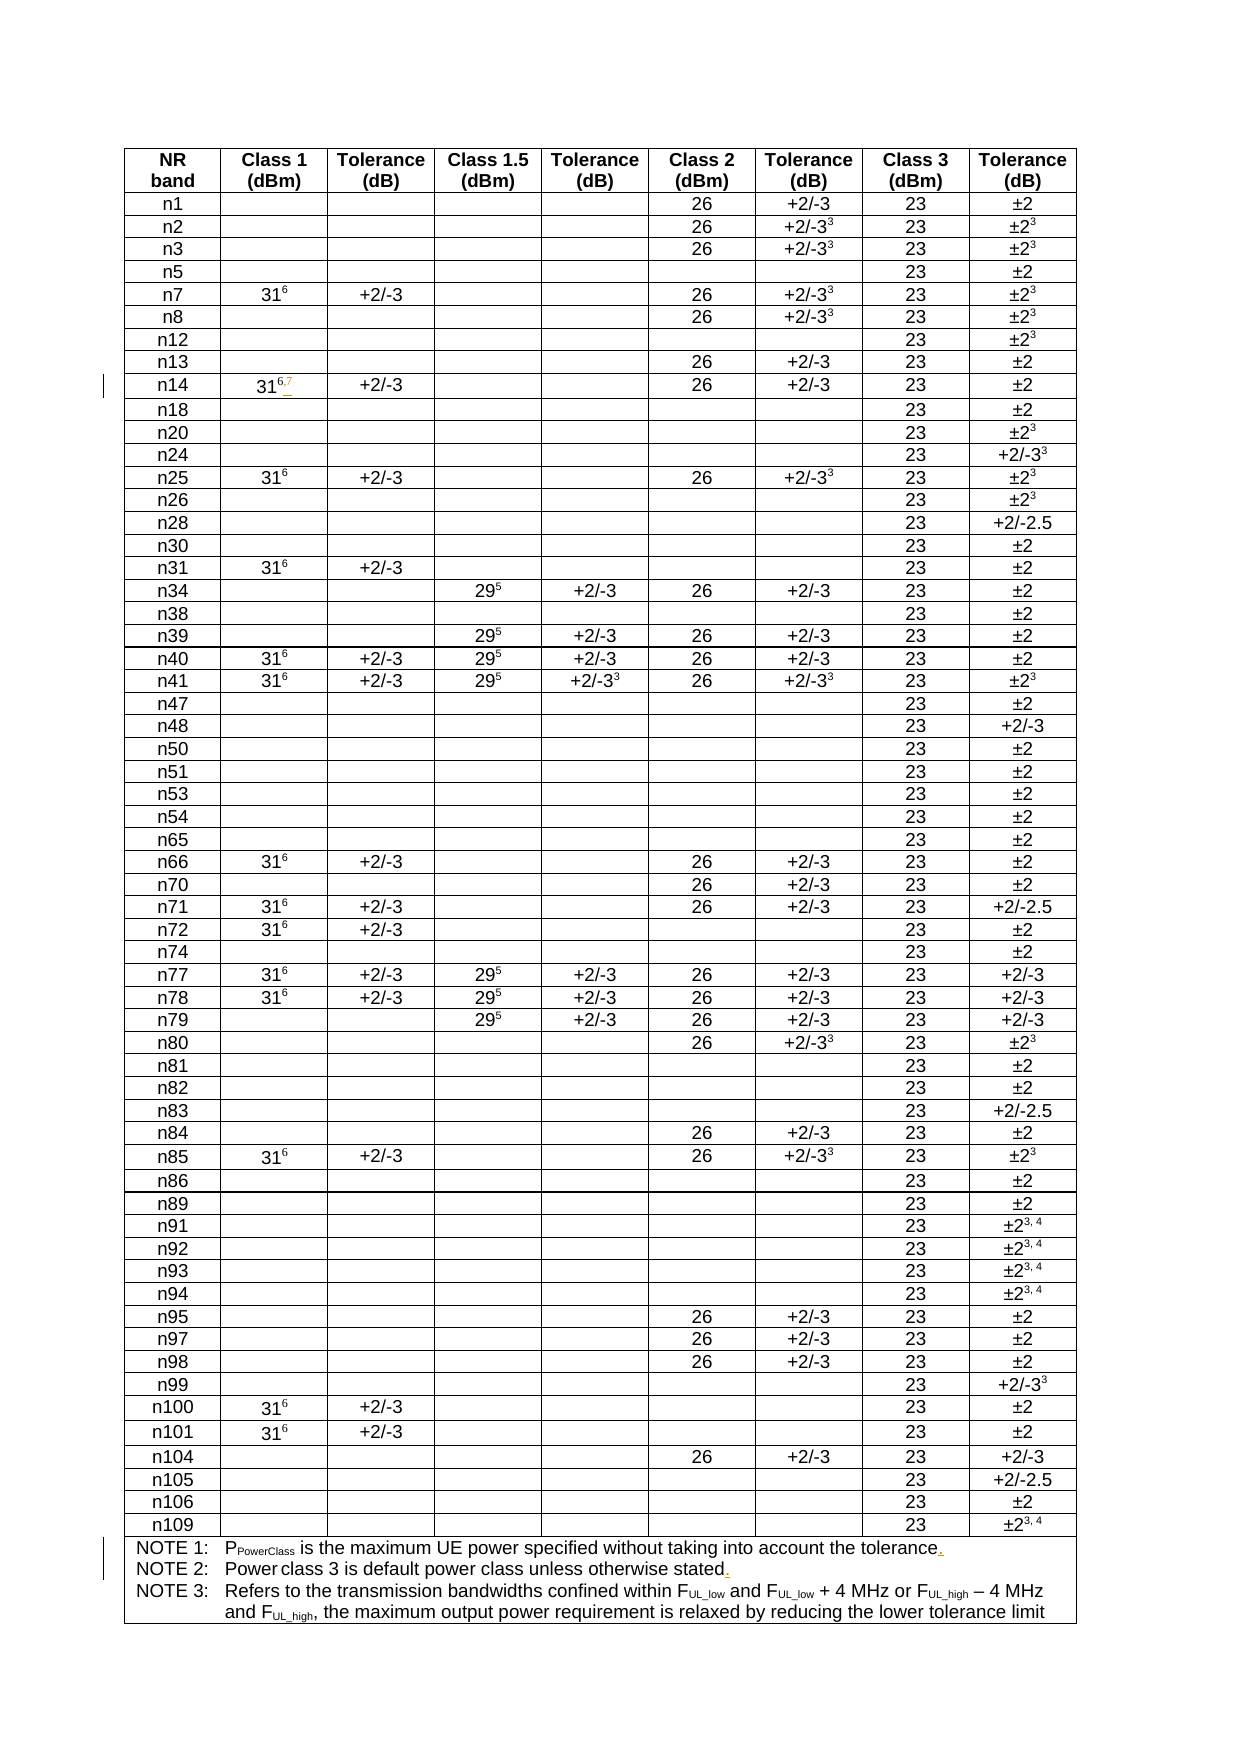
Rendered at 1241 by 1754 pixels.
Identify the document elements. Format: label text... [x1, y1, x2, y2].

table_cell n7 [125, 283, 220, 305]
table_cell [328, 1054, 434, 1076]
table_cell 23 [863, 919, 969, 940]
table_cell [649, 1077, 755, 1098]
table_cell [542, 1421, 648, 1445]
table_cell n65 [125, 828, 220, 850]
table_header Tolerance (dB) [328, 149, 434, 192]
table_cell +2/-3 [756, 1446, 862, 1468]
table_cell [542, 851, 648, 872]
table_cell [542, 1469, 648, 1490]
table_cell [649, 444, 755, 466]
table_cell 23 [863, 1514, 969, 1536]
table_cell [649, 557, 755, 579]
table_cell ±2 [970, 580, 1076, 601]
table_cell [649, 1215, 755, 1237]
table_cell +2/-3 [756, 625, 862, 646]
table_cell [435, 693, 541, 714]
table_cell ±2 [970, 648, 1076, 669]
table_cell +2/-3 [328, 670, 434, 692]
table_cell [542, 1238, 648, 1259]
table_cell [435, 1054, 541, 1076]
table_cell ±2 [970, 828, 1076, 850]
table_cell [435, 444, 541, 466]
table_cell [542, 1054, 648, 1076]
table_cell [435, 399, 541, 420]
table_cell [328, 444, 434, 466]
table_header Class 1 (dBm) [221, 149, 327, 192]
table_cell 23 [863, 374, 969, 398]
table_cell [435, 715, 541, 737]
table_cell n109 [125, 1514, 220, 1536]
table_cell [435, 941, 541, 963]
table_cell [649, 1054, 755, 1076]
table_cell [328, 1122, 434, 1144]
table_cell n38 [125, 602, 220, 624]
table_cell [542, 715, 648, 737]
table_cell [328, 1491, 434, 1513]
table_cell n78 [125, 987, 220, 1008]
table_cell [328, 261, 434, 282]
table_cell [328, 238, 434, 260]
table_cell ±23, 4 [970, 1514, 1076, 1536]
table_cell [328, 828, 434, 850]
table_cell [542, 283, 648, 305]
table_cell +2/-2.5 [970, 1469, 1076, 1490]
table_cell [221, 216, 327, 237]
table_cell [328, 806, 434, 827]
table_cell +2/-33 [970, 444, 1076, 466]
table_cell [542, 421, 648, 443]
table_cell [649, 1260, 755, 1282]
table_cell n71 [125, 896, 220, 918]
table_cell [542, 1306, 648, 1327]
table_cell 26 [649, 851, 755, 872]
table_cell [221, 1446, 327, 1468]
table_cell [435, 1514, 541, 1536]
table_cell [221, 806, 327, 827]
table_cell 23 [863, 1446, 969, 1468]
table_cell [328, 1351, 434, 1372]
table_cell n81 [125, 1054, 220, 1076]
table_cell 23 [863, 216, 969, 237]
table_cell +2/-3 [328, 467, 434, 488]
table_cell ±2 [970, 1351, 1076, 1372]
table_cell [328, 1514, 434, 1536]
table_cell [435, 535, 541, 556]
table_cell [221, 1306, 327, 1327]
table_cell ±23 [970, 421, 1076, 443]
table_cell [649, 1514, 755, 1536]
table_cell [221, 1009, 327, 1031]
table_cell [328, 216, 434, 237]
table_cell 23 [863, 1145, 969, 1169]
table_cell n12 [125, 329, 220, 350]
table_cell [542, 806, 648, 827]
table_cell [328, 941, 434, 963]
table_cell [221, 715, 327, 737]
table_cell [221, 1032, 327, 1053]
table_cell [435, 1145, 541, 1169]
table_cell [649, 1283, 755, 1304]
table_cell ±23, 4 [970, 1260, 1076, 1282]
table_cell ±2 [970, 1306, 1076, 1327]
table_cell [328, 761, 434, 782]
table_cell [756, 806, 862, 827]
table_cell n18 [125, 399, 220, 420]
table_cell [328, 1193, 434, 1214]
table_cell [542, 896, 648, 918]
table_cell n30 [125, 535, 220, 556]
table_cell [542, 738, 648, 759]
table_cell +2/-33 [756, 467, 862, 488]
table_cell [328, 738, 434, 759]
table_cell 26 [649, 964, 755, 986]
table_cell 26 [649, 306, 755, 327]
table_cell n8 [125, 306, 220, 327]
table_cell ±23 [970, 467, 1076, 488]
table_cell [328, 1077, 434, 1098]
table_header Tolerance (dB) [970, 149, 1076, 192]
table_cell 295 [435, 964, 541, 986]
table_cell n89 [125, 1193, 220, 1214]
table_cell 23 [863, 1054, 969, 1076]
table_cell n66 [125, 851, 220, 872]
table_cell ±2 [970, 261, 1076, 282]
table_cell +2/-3 [756, 1351, 862, 1372]
table_cell ±2 [970, 602, 1076, 624]
table_cell [435, 1238, 541, 1259]
table_cell [328, 874, 434, 895]
table_cell [221, 444, 327, 466]
table_cell +2/-3 [328, 374, 434, 398]
table_cell [649, 329, 755, 350]
table_cell ±2 [970, 1421, 1076, 1445]
table_cell [649, 1469, 755, 1490]
table_cell [756, 1491, 862, 1513]
table_cell 316 [221, 851, 327, 872]
table_cell [649, 1491, 755, 1513]
table_cell [649, 693, 755, 714]
table_cell [435, 283, 541, 305]
table_cell 26 [649, 1032, 755, 1053]
table_cell n51 [125, 761, 220, 782]
table_cell n98 [125, 1351, 220, 1372]
table_cell [328, 625, 434, 646]
table_cell +2/-3 [756, 987, 862, 1008]
table_cell ±23 [970, 1145, 1076, 1169]
table_cell +2/-3 [756, 648, 862, 669]
table_cell [435, 374, 541, 398]
table_cell 26 [649, 648, 755, 669]
table_cell n1 [125, 193, 220, 214]
table_cell [435, 874, 541, 895]
table_cell [435, 1193, 541, 1214]
table_cell 23 [863, 1009, 969, 1031]
table_cell +2/-3 [328, 896, 434, 918]
table_cell +2/-33 [756, 670, 862, 692]
table_cell 26 [649, 351, 755, 373]
table_cell [542, 399, 648, 420]
table_cell n94 [125, 1283, 220, 1304]
table_cell [649, 489, 755, 511]
table_cell 26 [649, 987, 755, 1008]
table_header Tolerance (dB) [542, 149, 648, 192]
table_cell 23 [863, 1396, 969, 1420]
table_cell [542, 1328, 648, 1350]
table_cell [221, 306, 327, 327]
table_cell [221, 1373, 327, 1395]
table_cell 295 [435, 580, 541, 601]
table_cell n20 [125, 421, 220, 443]
table_cell [756, 693, 862, 714]
table_cell ±2 [970, 399, 1076, 420]
table_cell [221, 535, 327, 556]
table_cell 316 [221, 1145, 327, 1169]
table_cell [542, 1283, 648, 1304]
table_cell [542, 444, 648, 466]
table_cell [328, 399, 434, 420]
table_cell n47 [125, 693, 220, 714]
table_cell n82 [125, 1077, 220, 1098]
table_cell [542, 329, 648, 350]
table_cell [221, 1328, 327, 1350]
table_cell [756, 1170, 862, 1191]
table_cell [435, 896, 541, 918]
table_cell [542, 828, 648, 850]
table_cell [649, 806, 755, 827]
table_cell [649, 783, 755, 805]
table_cell [756, 715, 862, 737]
table_cell 26 [649, 1145, 755, 1169]
table_cell +2/-3 [756, 874, 862, 895]
table_cell [649, 399, 755, 420]
table_cell [756, 444, 862, 466]
table_cell [435, 1306, 541, 1327]
table_cell [328, 1260, 434, 1282]
table_cell n106 [125, 1491, 220, 1513]
table_cell [435, 1396, 541, 1420]
table_cell n13 [125, 351, 220, 373]
table_cell [542, 1260, 648, 1282]
table_cell 23 [863, 351, 969, 373]
table_cell [542, 535, 648, 556]
table_cell [542, 467, 648, 488]
table_cell 316 [221, 987, 327, 1008]
table_cell [221, 1514, 327, 1536]
table_cell +2/-3 [970, 715, 1076, 737]
table_cell [435, 738, 541, 759]
table_cell [221, 625, 327, 646]
table_cell 23 [863, 761, 969, 782]
table_cell [328, 1215, 434, 1237]
table_cell [435, 1170, 541, 1191]
table_cell [542, 1122, 648, 1144]
table_cell [542, 1077, 648, 1098]
table_cell [221, 783, 327, 805]
table_cell n92 [125, 1238, 220, 1259]
table_header Tolerance (dB) [756, 149, 862, 192]
table_cell [756, 399, 862, 420]
table_cell [542, 1145, 648, 1169]
table_cell 316 [221, 557, 327, 579]
table_cell +2/-3 [328, 648, 434, 669]
table_cell 23 [863, 874, 969, 895]
table_cell [756, 919, 862, 940]
table_cell n101 [125, 1421, 220, 1445]
table_cell [542, 602, 648, 624]
table_cell [542, 238, 648, 260]
table_cell [435, 806, 541, 827]
table_cell 23 [863, 1238, 969, 1259]
table_cell [756, 783, 862, 805]
table_cell 26 [649, 1446, 755, 1468]
table_cell 23 [863, 512, 969, 533]
table_cell [435, 351, 541, 373]
table_cell [756, 512, 862, 533]
table_cell n34 [125, 580, 220, 601]
table_cell +2/-33 [756, 283, 862, 305]
table_cell [221, 602, 327, 624]
table_cell [542, 261, 648, 282]
table_cell [435, 467, 541, 488]
table_cell 23 [863, 1491, 969, 1513]
table_cell [756, 557, 862, 579]
table_cell +2/-3 [756, 1306, 862, 1327]
table_cell [542, 1373, 648, 1395]
table_cell 23 [863, 715, 969, 737]
table_cell n105 [125, 1469, 220, 1490]
table_cell 316 [221, 467, 327, 488]
table_cell 23 [863, 670, 969, 692]
table_cell [221, 1215, 327, 1237]
table_cell n77 [125, 964, 220, 986]
table_cell [649, 715, 755, 737]
table_cell [328, 1238, 434, 1259]
table_cell ±23 [970, 306, 1076, 327]
table_cell [328, 783, 434, 805]
table_cell [542, 489, 648, 511]
table_cell [542, 1170, 648, 1191]
table_cell [221, 1469, 327, 1490]
table_cell [756, 1283, 862, 1304]
table_cell n48 [125, 715, 220, 737]
table_cell +2/-33 [970, 1373, 1076, 1395]
table_cell ±23, 4 [970, 1283, 1076, 1304]
table_cell n80 [125, 1032, 220, 1053]
table_cell [435, 1215, 541, 1237]
table_cell ±2 [970, 1077, 1076, 1098]
table_cell [435, 602, 541, 624]
table_cell n53 [125, 783, 220, 805]
table_cell [756, 1215, 862, 1237]
table_cell [221, 193, 327, 214]
table_cell [221, 351, 327, 373]
table_cell ±2 [970, 874, 1076, 895]
table_cell [542, 1193, 648, 1214]
table_cell n3 [125, 238, 220, 260]
table_cell 23 [863, 1122, 969, 1144]
table_cell n83 [125, 1100, 220, 1121]
table_cell 23 [863, 580, 969, 601]
table_cell [542, 1396, 648, 1420]
table_cell [649, 828, 755, 850]
table_cell ±2 [970, 1054, 1076, 1076]
table_cell [756, 421, 862, 443]
table_cell +2/-3 [542, 625, 648, 646]
table_cell +2/-3 [328, 851, 434, 872]
table_cell [649, 1396, 755, 1420]
table_cell ±2 [970, 535, 1076, 556]
table_cell ±2 [970, 738, 1076, 759]
table_cell 23 [863, 828, 969, 850]
table_cell n39 [125, 625, 220, 646]
table_cell ±2 [970, 919, 1076, 940]
table_cell [756, 1514, 862, 1536]
table_cell n85 [125, 1145, 220, 1169]
table_cell +2/-3 [542, 1009, 648, 1031]
table_cell [221, 1491, 327, 1513]
table_cell 23 [863, 806, 969, 827]
table_cell [435, 851, 541, 872]
table_cell n97 [125, 1328, 220, 1350]
table_cell [435, 1446, 541, 1468]
table_cell [542, 1215, 648, 1237]
table_cell [756, 1373, 862, 1395]
table_cell 23 [863, 306, 969, 327]
table_cell ±2 [970, 193, 1076, 214]
table_cell [221, 738, 327, 759]
table_cell 23 [863, 964, 969, 986]
table_cell [328, 1100, 434, 1121]
table_cell 23 [863, 1306, 969, 1327]
table_cell [756, 1193, 862, 1214]
table_cell [542, 761, 648, 782]
table_cell [221, 1170, 327, 1191]
table_cell n79 [125, 1009, 220, 1031]
table_cell 23 [863, 193, 969, 214]
table_cell 23 [863, 896, 969, 918]
table_cell +2/-3 [542, 964, 648, 986]
table_cell [328, 306, 434, 327]
table_cell ±2 [970, 1396, 1076, 1420]
table_cell ±2 [970, 1491, 1076, 1513]
table_cell [435, 1100, 541, 1121]
table_cell 23 [863, 738, 969, 759]
table_cell [221, 1054, 327, 1076]
table_cell [435, 306, 541, 327]
table_cell 26 [649, 467, 755, 488]
table_cell [756, 738, 862, 759]
table_cell [542, 693, 648, 714]
table_cell [221, 399, 327, 420]
table_cell 26 [649, 625, 755, 646]
table_header Class 3 (dBm) [863, 149, 969, 192]
table_cell 295 [435, 670, 541, 692]
table_cell [435, 1421, 541, 1445]
table_cell 26 [649, 874, 755, 895]
table_cell +2/-3 [328, 964, 434, 986]
table_cell [756, 1260, 862, 1282]
table_cell [328, 1170, 434, 1191]
table_cell 23 [863, 261, 969, 282]
table_cell 23 [863, 648, 969, 669]
table_cell [649, 512, 755, 533]
table_cell n54 [125, 806, 220, 827]
table_cell n2 [125, 216, 220, 237]
table_cell n5 [125, 261, 220, 282]
table_cell [221, 828, 327, 850]
table_cell [649, 738, 755, 759]
table_cell [649, 1100, 755, 1121]
table_cell 316 [221, 1421, 327, 1445]
table_cell 316 [221, 964, 327, 986]
table_cell [649, 941, 755, 963]
table_cell n91 [125, 1215, 220, 1237]
table_cell [542, 216, 648, 237]
table_cell +2/-3 [542, 648, 648, 669]
table_cell [756, 941, 862, 963]
table_cell +2/-33 [756, 216, 862, 237]
table_cell n26 [125, 489, 220, 511]
table_cell 23 [863, 1373, 969, 1395]
table_cell [328, 1032, 434, 1053]
table_cell +2/-3 [756, 964, 862, 986]
table_cell [328, 329, 434, 350]
table_header NR band [125, 149, 220, 192]
table_cell [221, 1351, 327, 1372]
table_cell ±2 [970, 941, 1076, 963]
table_cell ±2 [970, 557, 1076, 579]
table_cell [221, 421, 327, 443]
table_cell [435, 421, 541, 443]
table_cell [542, 941, 648, 963]
table_cell 23 [863, 1077, 969, 1098]
table_cell [649, 1373, 755, 1395]
table_cell 23 [863, 625, 969, 646]
table_cell 26 [649, 374, 755, 398]
table_cell ±23 [970, 670, 1076, 692]
table_cell 26 [649, 193, 755, 214]
table_cell +2/-3 [328, 1396, 434, 1420]
table_cell [328, 602, 434, 624]
table_cell 23 [863, 421, 969, 443]
table_cell ±23 [970, 489, 1076, 511]
table_cell [542, 193, 648, 214]
table_cell ±2 [970, 693, 1076, 714]
table_cell 316 [221, 374, 327, 398]
table_cell [221, 1283, 327, 1304]
table_cell n25 [125, 467, 220, 488]
table_cell +2/-3 [328, 1421, 434, 1445]
table_cell ±2 [970, 625, 1076, 646]
table_cell ±23 [970, 238, 1076, 260]
table_cell [435, 216, 541, 237]
table_cell +2/-3 [756, 580, 862, 601]
table_header Class 1.5 (dBm) [435, 149, 541, 192]
table_cell 23 [863, 1328, 969, 1350]
table_cell [435, 919, 541, 940]
table_cell ±2 [970, 1193, 1076, 1214]
table_cell n104 [125, 1446, 220, 1468]
table_cell n93 [125, 1260, 220, 1282]
table_cell [649, 1421, 755, 1445]
table_cell n99 [125, 1373, 220, 1395]
table_cell [221, 261, 327, 282]
table_cell [221, 1100, 327, 1121]
table_cell 23 [863, 1100, 969, 1121]
table_cell [649, 919, 755, 940]
table_cell +2/-3 [756, 1328, 862, 1350]
table_cell 23 [863, 329, 969, 350]
table_cell [221, 580, 327, 601]
table_cell 23 [863, 987, 969, 1008]
table_cell n31 [125, 557, 220, 579]
table_cell [435, 1077, 541, 1098]
table_cell n24 [125, 444, 220, 466]
table_cell +2/-3 [756, 851, 862, 872]
table_cell [435, 1283, 541, 1304]
table_cell [542, 1032, 648, 1053]
table_cell +2/-33 [542, 670, 648, 692]
table_cell 26 [649, 1351, 755, 1372]
table_cell [649, 1193, 755, 1214]
table_cell [435, 1491, 541, 1513]
table_cell 26 [649, 216, 755, 237]
table_cell [435, 1260, 541, 1282]
table_cell [328, 421, 434, 443]
table_cell [756, 761, 862, 782]
table_cell 26 [649, 896, 755, 918]
table_cell [542, 1351, 648, 1372]
table_cell 316 [221, 670, 327, 692]
table_cell +2/-3 [756, 351, 862, 373]
table_cell [435, 761, 541, 782]
table_cell [542, 374, 648, 398]
table_cell 23 [863, 1215, 969, 1237]
table_cell 316 [221, 919, 327, 940]
table_cell [435, 557, 541, 579]
table_cell [649, 535, 755, 556]
table_cell [221, 941, 327, 963]
table_cell 316 [221, 283, 327, 305]
table_cell [649, 1170, 755, 1191]
table_cell 23 [863, 399, 969, 420]
table_cell [542, 557, 648, 579]
table_cell ±2 [970, 851, 1076, 872]
table_cell +2/-3 [542, 580, 648, 601]
table_cell 23 [863, 557, 969, 579]
table_cell [756, 1077, 862, 1098]
table_cell 23 [863, 283, 969, 305]
table_cell [328, 715, 434, 737]
table_cell [435, 238, 541, 260]
table_cell [435, 783, 541, 805]
table_cell [221, 512, 327, 533]
table_cell [435, 1122, 541, 1144]
table_cell 23 [863, 1421, 969, 1445]
table_cell n84 [125, 1122, 220, 1144]
table_cell [649, 1238, 755, 1259]
table_cell 23 [863, 1170, 969, 1191]
table_cell n74 [125, 941, 220, 963]
table_cell +2/-2.5 [970, 512, 1076, 533]
table_cell [756, 329, 862, 350]
table_cell n100 [125, 1396, 220, 1420]
table_cell +2/-3 [756, 374, 862, 398]
table_cell +2/-33 [756, 1145, 862, 1169]
table_cell 26 [649, 1306, 755, 1327]
table_cell [221, 489, 327, 511]
table_cell 23 [863, 444, 969, 466]
table_cell [649, 421, 755, 443]
table_cell ±23 [970, 1032, 1076, 1053]
table_cell [328, 193, 434, 214]
table_cell +2/-3 [328, 919, 434, 940]
table_cell ±23, 4 [970, 1238, 1076, 1259]
table_cell [328, 1009, 434, 1031]
table_cell [328, 580, 434, 601]
table_cell 23 [863, 1032, 969, 1053]
table_cell [328, 1283, 434, 1304]
table_cell [542, 919, 648, 940]
table_cell 23 [863, 693, 969, 714]
table_cell [435, 1328, 541, 1350]
table_cell [542, 1491, 648, 1513]
table_cell ±2 [970, 761, 1076, 782]
table_cell ±2 [970, 806, 1076, 827]
table_cell n95 [125, 1306, 220, 1327]
table_cell ±2 [970, 374, 1076, 398]
table_cell ±2 [970, 1328, 1076, 1350]
table_cell ±2 [970, 783, 1076, 805]
table_cell [542, 512, 648, 533]
table_cell 26 [649, 1122, 755, 1144]
table_cell [328, 489, 434, 511]
table_cell 23 [863, 467, 969, 488]
table_cell [221, 693, 327, 714]
table_cell n28 [125, 512, 220, 533]
table_cell n70 [125, 874, 220, 895]
table_cell +2/-3 [328, 557, 434, 579]
table_cell +2/-3 [542, 987, 648, 1008]
table_cell 23 [863, 1283, 969, 1304]
table_cell [328, 535, 434, 556]
table_cell [328, 351, 434, 373]
table_cell [221, 1122, 327, 1144]
table_cell 23 [863, 1193, 969, 1214]
table_cell [756, 1238, 862, 1259]
table_cell 295 [435, 987, 541, 1008]
table_cell [542, 1100, 648, 1121]
table_cell [435, 828, 541, 850]
table_cell +2/-3 [970, 987, 1076, 1008]
table_cell ±2 [970, 1122, 1076, 1144]
table_cell 295 [435, 1009, 541, 1031]
table_cell [435, 1032, 541, 1053]
table_cell [221, 329, 327, 350]
table_cell 316 [221, 896, 327, 918]
table_cell +2/-2.5 [970, 1100, 1076, 1121]
table_cell +2/-33 [756, 238, 862, 260]
table_cell 26 [649, 1328, 755, 1350]
table_cell n50 [125, 738, 220, 759]
table_cell [756, 261, 862, 282]
table_cell ±23 [970, 283, 1076, 305]
table_cell 295 [435, 625, 541, 646]
table_cell +2/-3 [756, 1122, 862, 1144]
table_cell [756, 828, 862, 850]
table_cell 23 [863, 1351, 969, 1372]
table_cell [435, 489, 541, 511]
table_cell n72 [125, 919, 220, 940]
table_cell ±23 [970, 216, 1076, 237]
table_cell n41 [125, 670, 220, 692]
table_cell +2/-33 [756, 1032, 862, 1053]
table_cell [221, 1238, 327, 1259]
table_cell [649, 761, 755, 782]
table_cell ±23, 4 [970, 1215, 1076, 1237]
table_cell [649, 602, 755, 624]
table_cell [542, 1514, 648, 1536]
table_cell 316 [221, 648, 327, 669]
table_cell [328, 512, 434, 533]
table_cell 316 [221, 1396, 327, 1420]
table_cell 26 [649, 580, 755, 601]
table_cell [435, 329, 541, 350]
table_cell 295 [435, 648, 541, 669]
table_cell +2/-3 [328, 283, 434, 305]
table_cell [221, 238, 327, 260]
table_cell ±2 [970, 351, 1076, 373]
table_cell ±2 [970, 1170, 1076, 1191]
table_cell 26 [649, 283, 755, 305]
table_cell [125, 1537, 1076, 1623]
table_cell [435, 1373, 541, 1395]
table_cell [542, 1446, 648, 1468]
table_cell +2/-33 [756, 306, 862, 327]
table_cell [328, 1446, 434, 1468]
table_cell [221, 874, 327, 895]
table_cell [435, 1469, 541, 1490]
table_cell 26 [649, 238, 755, 260]
table_cell [221, 1077, 327, 1098]
table_cell 26 [649, 1009, 755, 1031]
table_cell +2/-3 [756, 193, 862, 214]
table_cell n40 [125, 648, 220, 669]
table_cell +2/-2.5 [970, 896, 1076, 918]
table_cell [435, 1351, 541, 1372]
table_cell +2/-3 [756, 1009, 862, 1031]
table_cell [221, 761, 327, 782]
table_cell [435, 512, 541, 533]
table_cell [328, 693, 434, 714]
table_cell [328, 1469, 434, 1490]
table_cell [221, 1193, 327, 1214]
table_cell [435, 261, 541, 282]
table_cell 26 [649, 670, 755, 692]
table_cell +2/-3 [328, 1145, 434, 1169]
table_cell [756, 602, 862, 624]
table_cell [649, 261, 755, 282]
table_cell [756, 489, 862, 511]
table_cell 23 [863, 941, 969, 963]
table_cell [756, 1396, 862, 1420]
table_cell [756, 535, 862, 556]
table_cell [756, 1100, 862, 1121]
table_cell 23 [863, 851, 969, 872]
table_cell 23 [863, 238, 969, 260]
table_cell n14 [125, 374, 220, 398]
table_cell [756, 1469, 862, 1490]
table_cell [328, 1328, 434, 1350]
table_cell 23 [863, 1260, 969, 1282]
table_cell n86 [125, 1170, 220, 1191]
table_cell [542, 783, 648, 805]
table_cell [328, 1306, 434, 1327]
table_cell [435, 193, 541, 214]
table_cell +2/-3 [970, 1446, 1076, 1468]
table_header Class 2 (dBm) [649, 149, 755, 192]
table_cell 23 [863, 783, 969, 805]
table_cell [756, 1421, 862, 1445]
table_cell 23 [863, 602, 969, 624]
table_cell +2/-3 [970, 964, 1076, 986]
table_cell ±23 [970, 329, 1076, 350]
table_cell [756, 1054, 862, 1076]
table_cell [542, 351, 648, 373]
table_cell +2/-3 [328, 987, 434, 1008]
table_cell [221, 1260, 327, 1282]
table_cell [328, 1373, 434, 1395]
table_cell 23 [863, 489, 969, 511]
table_cell [542, 306, 648, 327]
table_cell +2/-3 [756, 896, 862, 918]
table_cell 23 [863, 1469, 969, 1490]
table_cell [542, 874, 648, 895]
table_cell 23 [863, 535, 969, 556]
table_cell +2/-3 [970, 1009, 1076, 1031]
